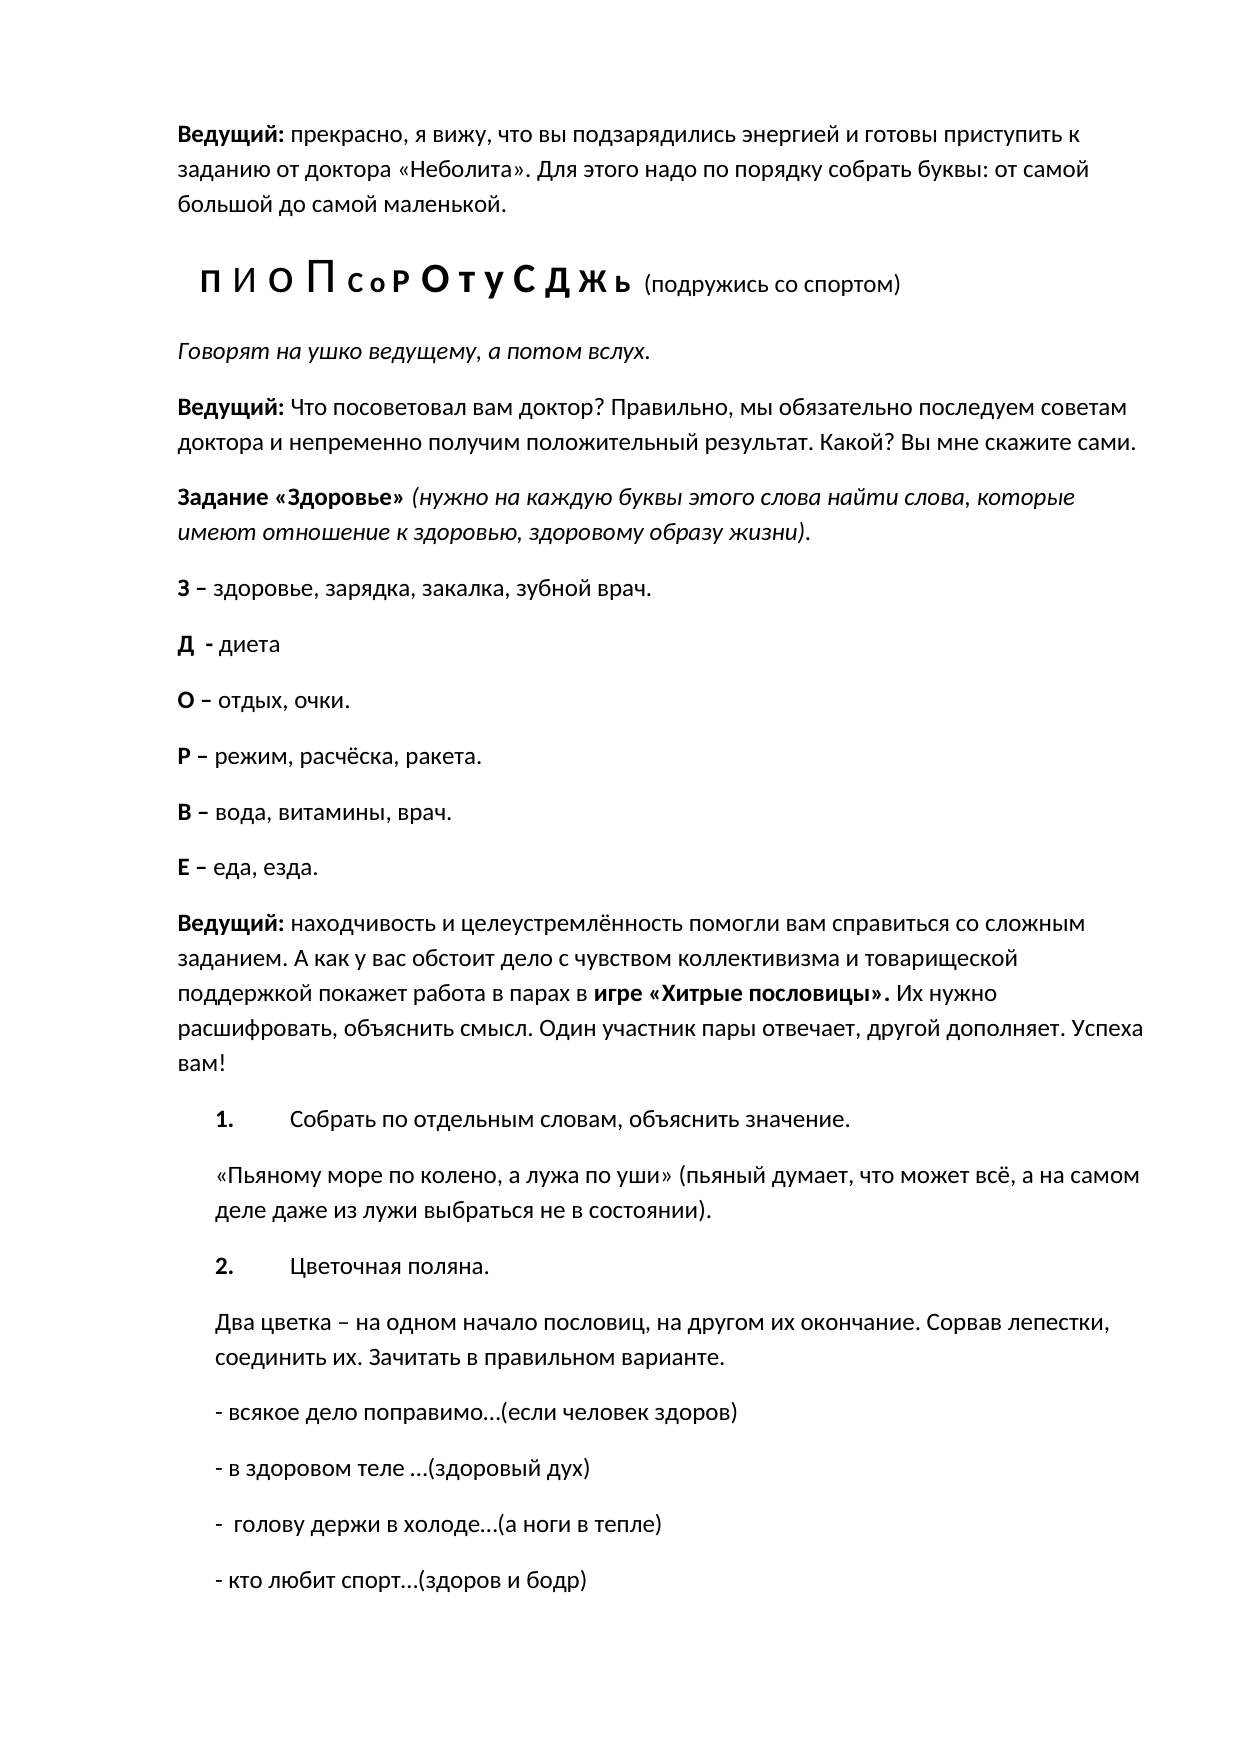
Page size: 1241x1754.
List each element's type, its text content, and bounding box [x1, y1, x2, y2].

text - всякое дело поправимо…(если человек здоров) [215, 1397, 1152, 1427]
list Цветочная поляна. [215, 1250, 1152, 1280]
text В – вода, витамины, врач. [177, 796, 1152, 826]
text Е – еда, езда. [177, 852, 1152, 882]
text Ведущий: находчивость и целеустремлённость помогли вам справиться со сложным заданием. А как у вас обстоит дело с чувством коллективизма и товарищеской поддержкой покажет работа в парах в игре «Хитрые пословицы». Их нужно расшифровать, объяснить смысл. Один участник пары отвечает, другой дополняет. Успеха вам! [177, 907, 1152, 1078]
text Р – режим, расчёска, ракета. [177, 740, 1152, 770]
text З – здоровье, зарядка, закалка, зубной врач. [177, 572, 1152, 603]
text Два цветка – на одном начало пословиц, на другом их окончание. Сорвав лепестки, соединить их. Зачитать в правильном варианте. [215, 1306, 1152, 1371]
text Говорят на ушко ведущему, а потом вслух. [177, 335, 1152, 365]
text Ведущий: Что посоветовал вам доктор? Правильно, мы обязательно последуем советам доктора и непременно получим положительный результат. Какой? Вы мне скажите сами. [177, 391, 1152, 456]
text «Пьяному море по колено, а лужа по уши» (пьяный думает, что может всё, а на самом деле даже из лужи выбраться не в состоянии). [215, 1159, 1152, 1224]
text Д - диета [177, 628, 1152, 659]
text Задание «Здоровье» (нужно на каждую буквы этого слова найти слова, которые имеют отношение к здоровью, здоровому образу жизни). [177, 482, 1152, 547]
text - кто любит спорт…(здоров и бодр) [215, 1564, 1152, 1594]
text О – отдых, очки. [177, 684, 1152, 714]
list Собрать по отдельным словам, объяснить значение. [215, 1103, 1152, 1134]
text - в здоровом теле …(здоровый дух) [215, 1452, 1152, 1483]
text - голову держи в холоде…(а ноги в тепле) [215, 1508, 1152, 1539]
text Ведущий: прекрасно, я вижу, что вы подзарядились энергией и готовы приступить к заданию от доктора «Неболита». Для этого надо по порядку собрать буквы: от самой большой до самой маленькой. [177, 118, 1152, 219]
text П И о П С о Р О т у С Д Ж ь (подружись со спортом) [177, 244, 1152, 305]
